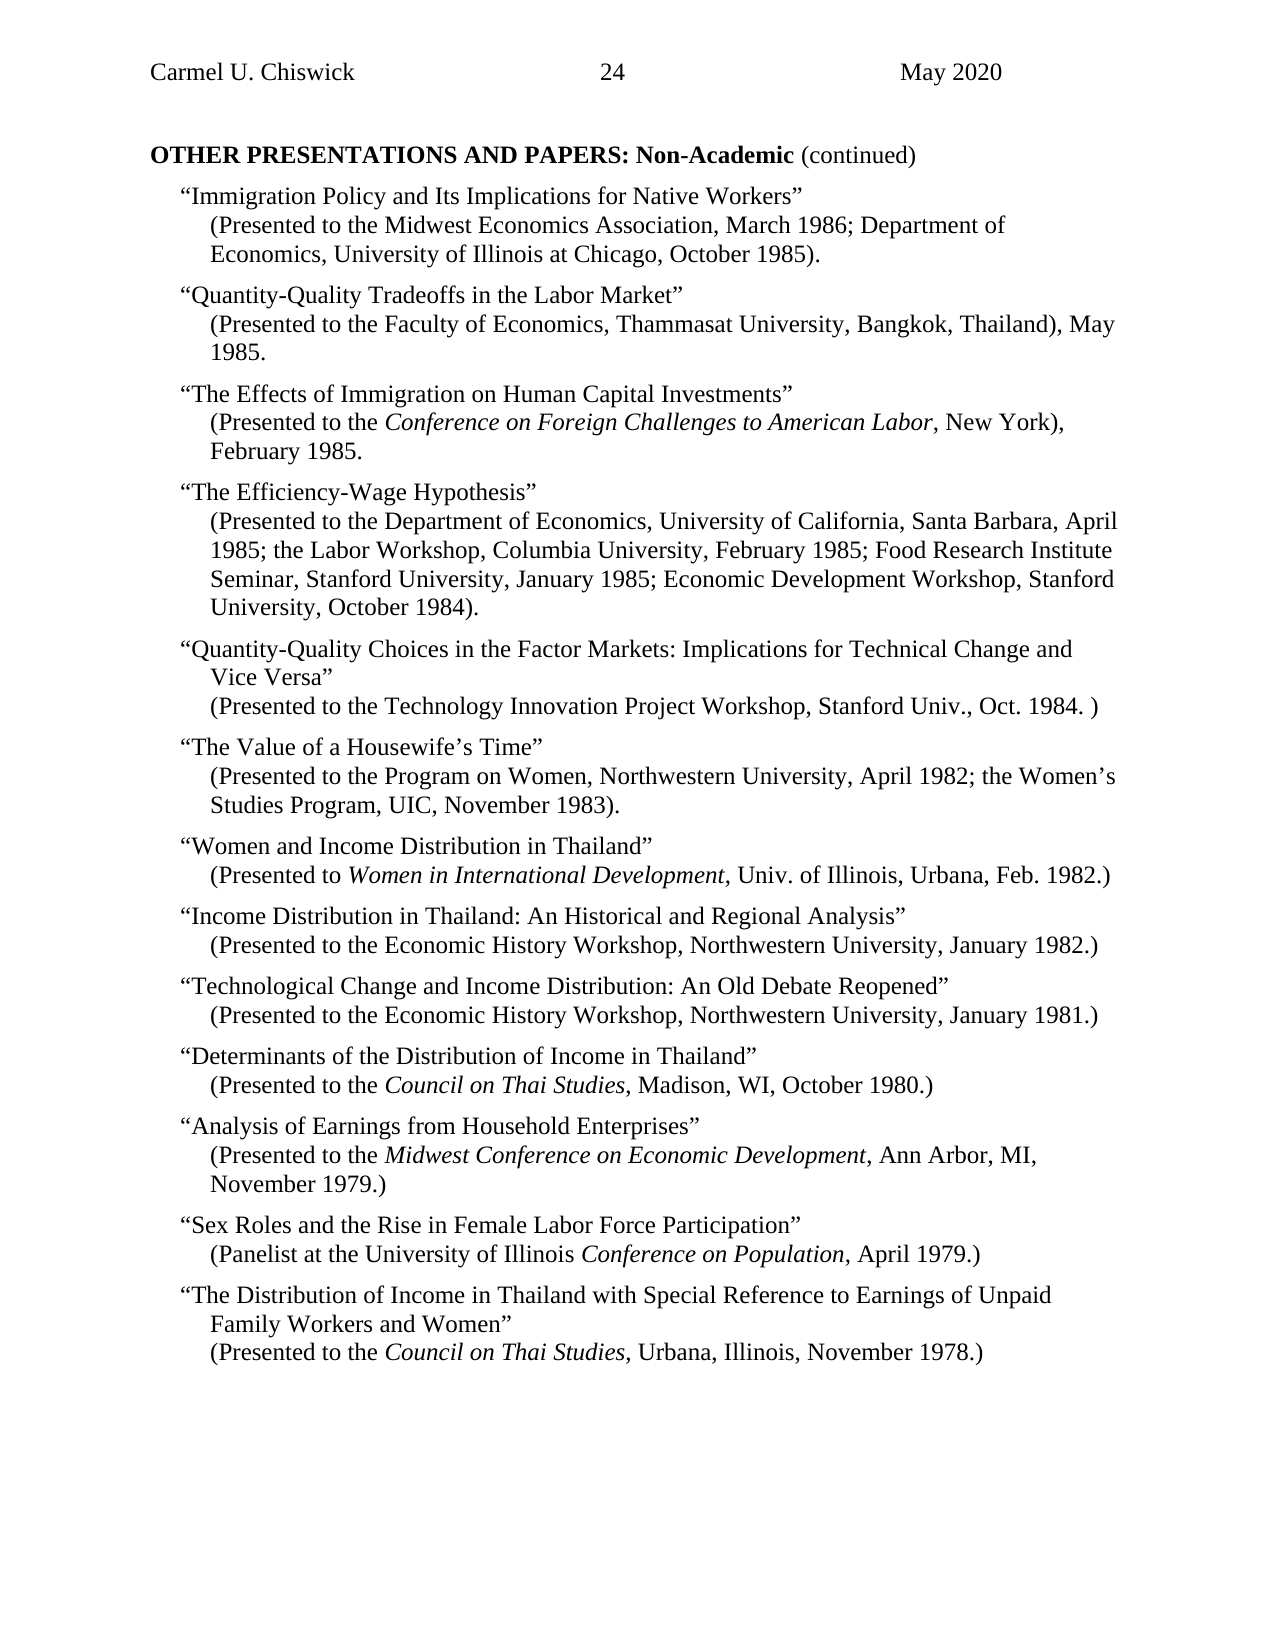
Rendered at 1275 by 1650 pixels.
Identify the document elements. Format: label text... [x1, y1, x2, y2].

text “The Efficiency-Wage Hypothesis” (Presented to the Department of Economics, University of California, Santa Barbara, April 1985; the Labor Workshop, Columbia University, February 1985; Food Research Institute Seminar, Stanford University, January 1985; Economic Development Workshop, Stanford University, October 1984). [150, 477, 1125, 621]
text “Analysis of Earnings from Household Enterprises” (Presented to the Midwest Conference on Economic Development, , November 1979.) [150, 1111, 1125, 1197]
text “The Distribution of Income in with Special Reference to Earnings of Unpaid Family Workers and Women” (Presented to the Council on Thai Studies, , November 1978.) [150, 1280, 1125, 1366]
text “Quantity-Quality Tradeoffs in the Labor Market” (Presented to the Faculty of Economics, , ), May 1985. [150, 280, 1125, 366]
text “Determinants of the Distribution of Income in ” (Presented to the Council on Thai Studies, , October 1980.) [150, 1041, 1125, 1099]
text “The Effects of Immigration on Human Capital Investments” (Presented to the Conference on Foreign Challenges to American Labor, ), February 1985. [150, 379, 1125, 465]
text “Sex Roles and the Rise in Female Labor Force Participation” (Panelist at the University of Illinois Conference on Population, April 1979.) [150, 1210, 1125, 1267]
text “Technological Change and Income Distribution: An Old Debate Reopened” (Presented to the Economic History Workshop, Northwestern University, January 1981.) [150, 971, 1125, 1029]
text “Income Distribution in : An Historical and Regional Analysis” (Presented to the Economic History Workshop, Northwestern University, January 1982.) [150, 901, 1125, 959]
text “Quantity-Quality Choices in the Factor Markets: Implications for Technical Change and Vice Versa” (Presented to the Technology Innovation Project Workshop, Stanford Univ., Oct. 1984. ) [150, 634, 1125, 720]
text “The Value of a Housewife’s Time” (Presented to the Program on Women, Northwestern University, April 1982; the Women’s Studies Program, UIC, November 1983). [150, 732, 1125, 819]
text “Women and Income Distribution in ” (Presented to Women in International Development, of , , Feb. 1982.) [150, 831, 1125, 889]
text “Immigration Policy and Its Implications for Native Workers” (Presented to the Midwest Economics Association, March 1986; Department of Economics, University of Illinois at Chicago, October 1985). [150, 181, 1125, 267]
